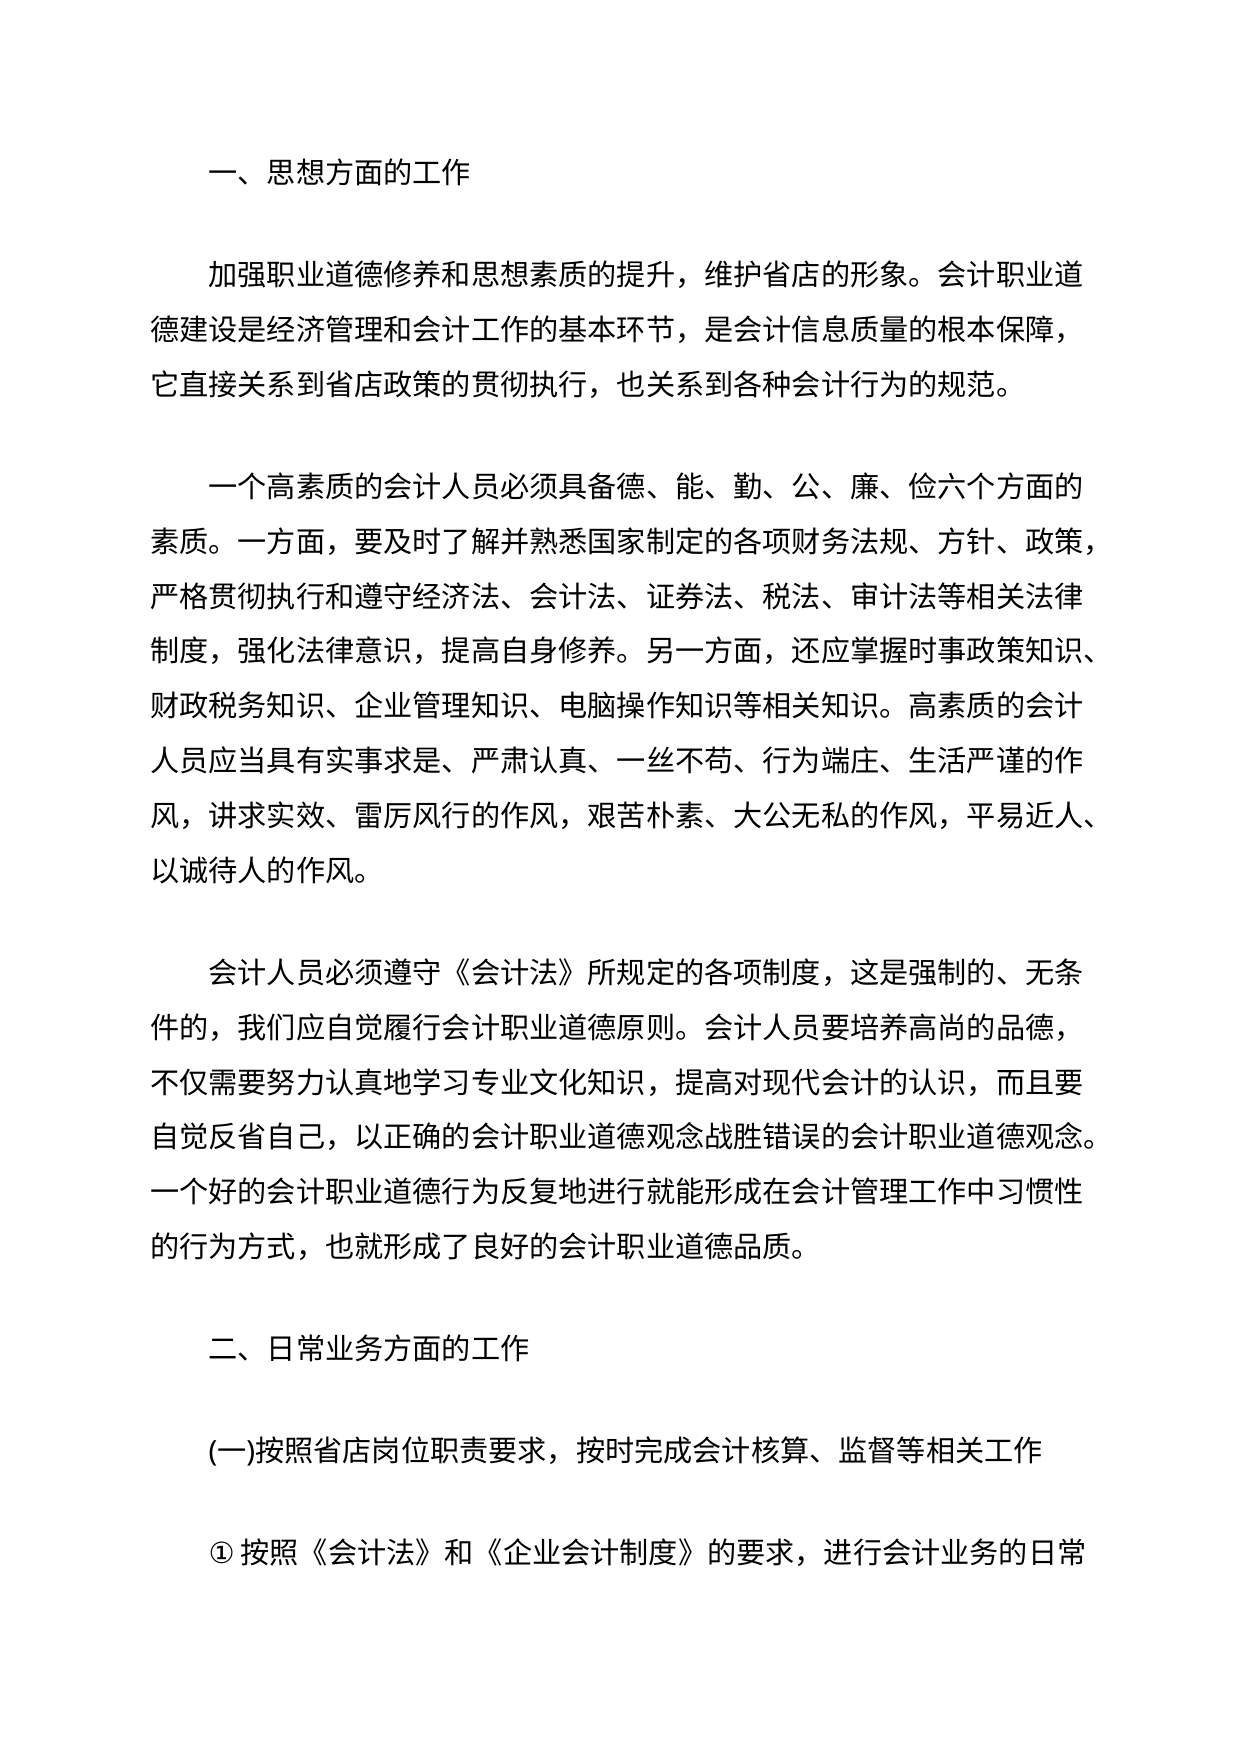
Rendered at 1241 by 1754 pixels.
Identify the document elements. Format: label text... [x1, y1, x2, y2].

text 一、思想方面的工作 [150, 150, 1090, 192]
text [150, 1529, 1090, 1572]
text 加强职业道德修养和思想素质的提升，维护省店的形象。会计职业道德建设是经济管理和会计工作的基本环节，是会计信息质量的根本保障，它直接关系到省店政策的贯彻执行，也关系到各种会计行为的规范。 [150, 252, 1090, 404]
text 会计人员必须遵守《会计法》所规定的各项制度，这是强制的、无条件的，我们应自觉履行会计职业道德原则。会计人员要培养高尚的品德，不仅需要努力认真地学习专业文化知识，提高对现代会计的认识，而且要自觉反省自己，以正确的会计职业道德观念战胜错误的会计职业道德观念。一个好的会计职业道德行为反复地进行就能形成在会计管理工作中习惯性的行为方式，也就形成了良好的会计职业道德品质。 [150, 949, 1090, 1266]
text (一)按照省店岗位职责要求，按时完成会计核算、监督等相关工作 [150, 1427, 1090, 1470]
text 一个高素质的会计人员必须具备德、能、勤、公、廉、俭六个方面的素质。一方面，要及时了解并熟悉国家制定的各项财务法规、方针、政策，严格贯彻执行和遵守经济法、会计法、证券法、税法、审计法等相关法律制度，强化法律意识，提高自身修养。另一方面，还应掌握时事政策知识、财政税务知识、企业管理知识、电脑操作知识等相关知识。高素质的会计人员应当具有实事求是、严肃认真、一丝不苟、行为端庄、生活严谨的作风，讲求实效、雷厉风行的作风，艰苦朴素、大公无私的作风，平易近人、以诚待人的作风。 [150, 463, 1090, 890]
text 二、日常业务方面的工作 [150, 1326, 1090, 1368]
